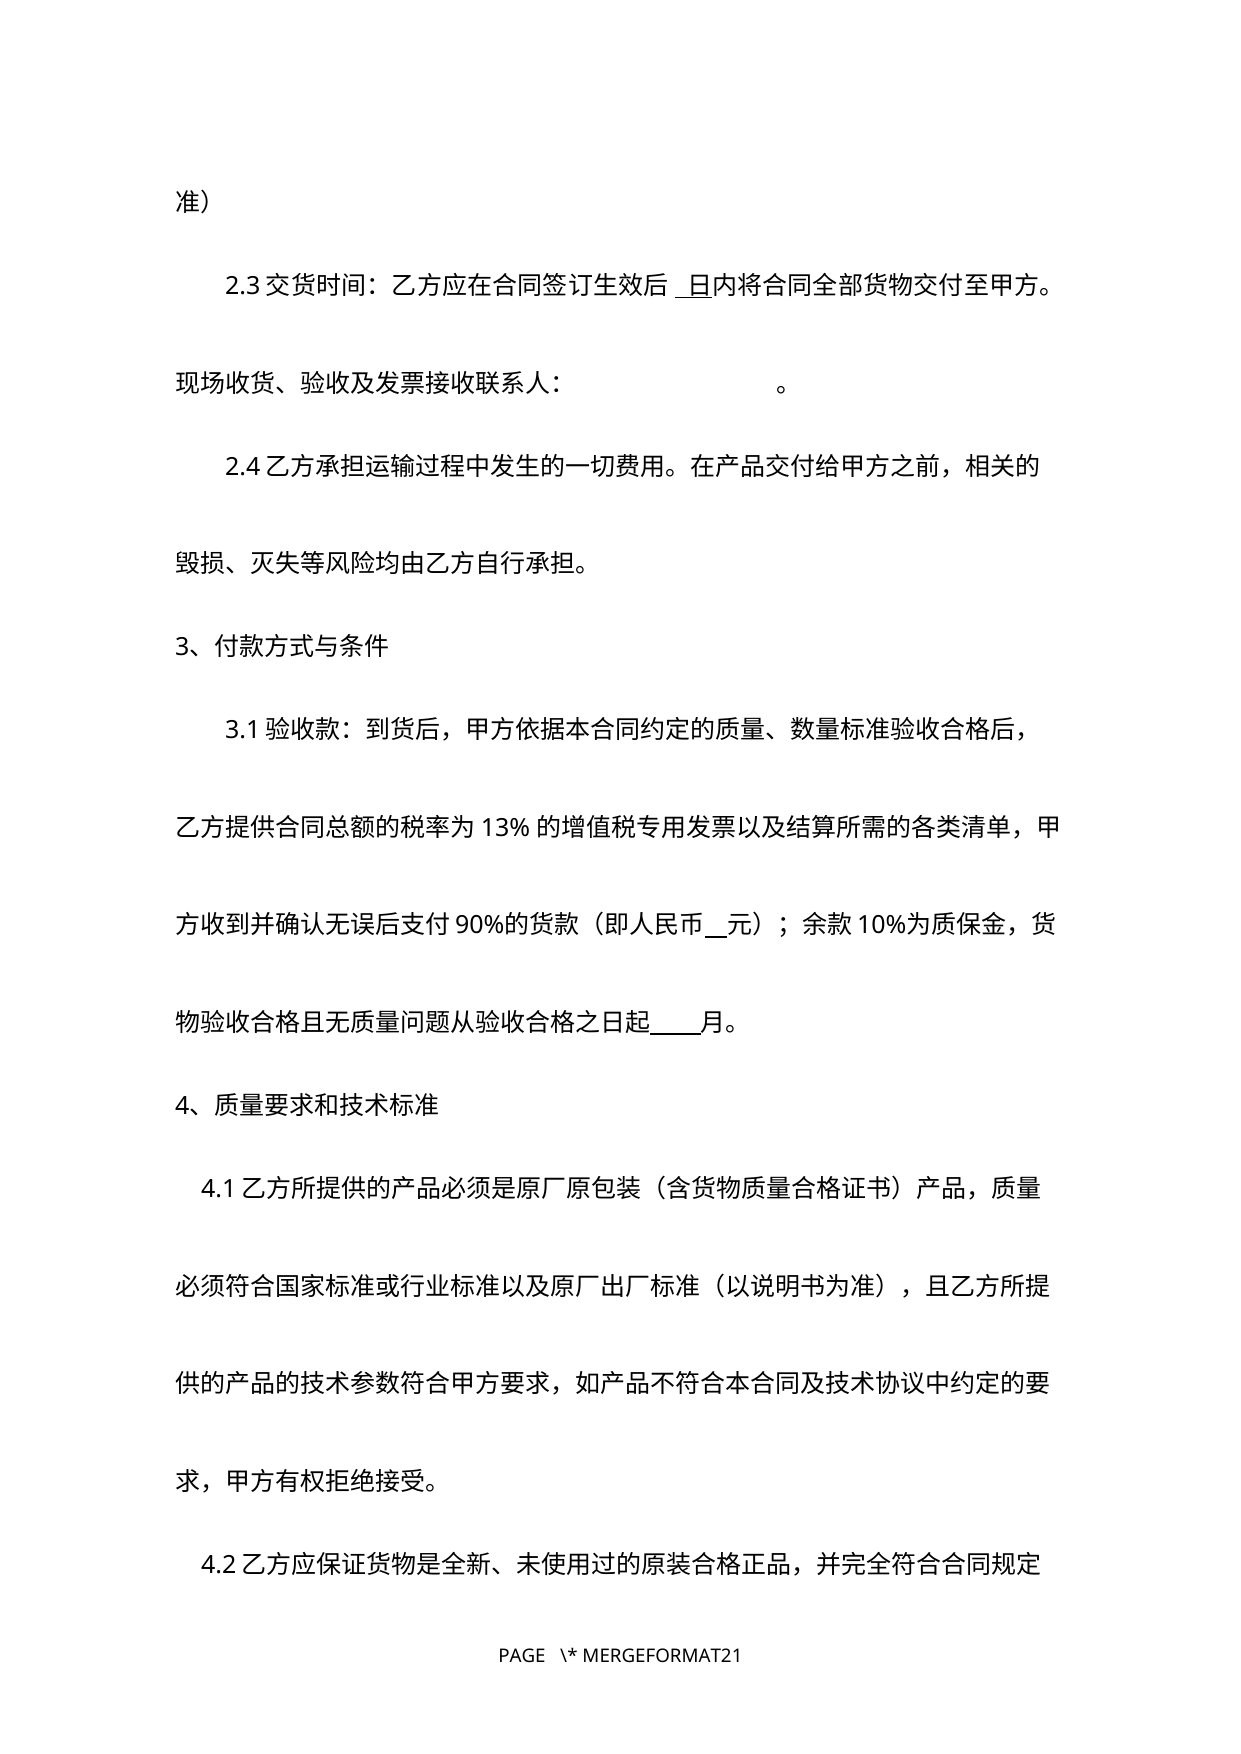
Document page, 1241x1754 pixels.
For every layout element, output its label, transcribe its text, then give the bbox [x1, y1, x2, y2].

text 2.4乙方承担运输过程中发生的一切费用。在产品交付给甲方之前，相关的毁损、灭失等风险均由乙方自行承担。 [175, 432, 1065, 594]
text 2.3交货时间：乙方应在合同签订生效后 日内将合同全部货物交付至甲方。现场收货、验收及发票接收联系人： 。 [175, 251, 1065, 414]
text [175, 1530, 1065, 1595]
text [175, 168, 1065, 233]
text 3.1验收款：到货后，甲方依据本合同约定的质量、数量标准验收合格后，乙方提供合同总额的税率为 13% 的增值税专用发票以及结算所需的各类清单，甲方收到并确认无误后支付90%的货款（即人民币 元）；余款10%为质保金，货物验收合格且无质量问题从验收合格之日起 月。 [175, 696, 1065, 1053]
text 3、付款方式与条件 [175, 612, 1065, 677]
text 4.1乙方所提供的产品必须是原厂原包装（含货物质量合格证书）产品，质量必须符合国家标准或行业标准以及原厂出厂标准（以说明书为准），且乙方所提供的产品的技术参数符合甲方要求，如产品不符合本合同及技术协议中约定的要求，甲方有权拒绝接受。 [175, 1154, 1065, 1512]
text 4、质量要求和技术标准 [175, 1071, 1065, 1136]
